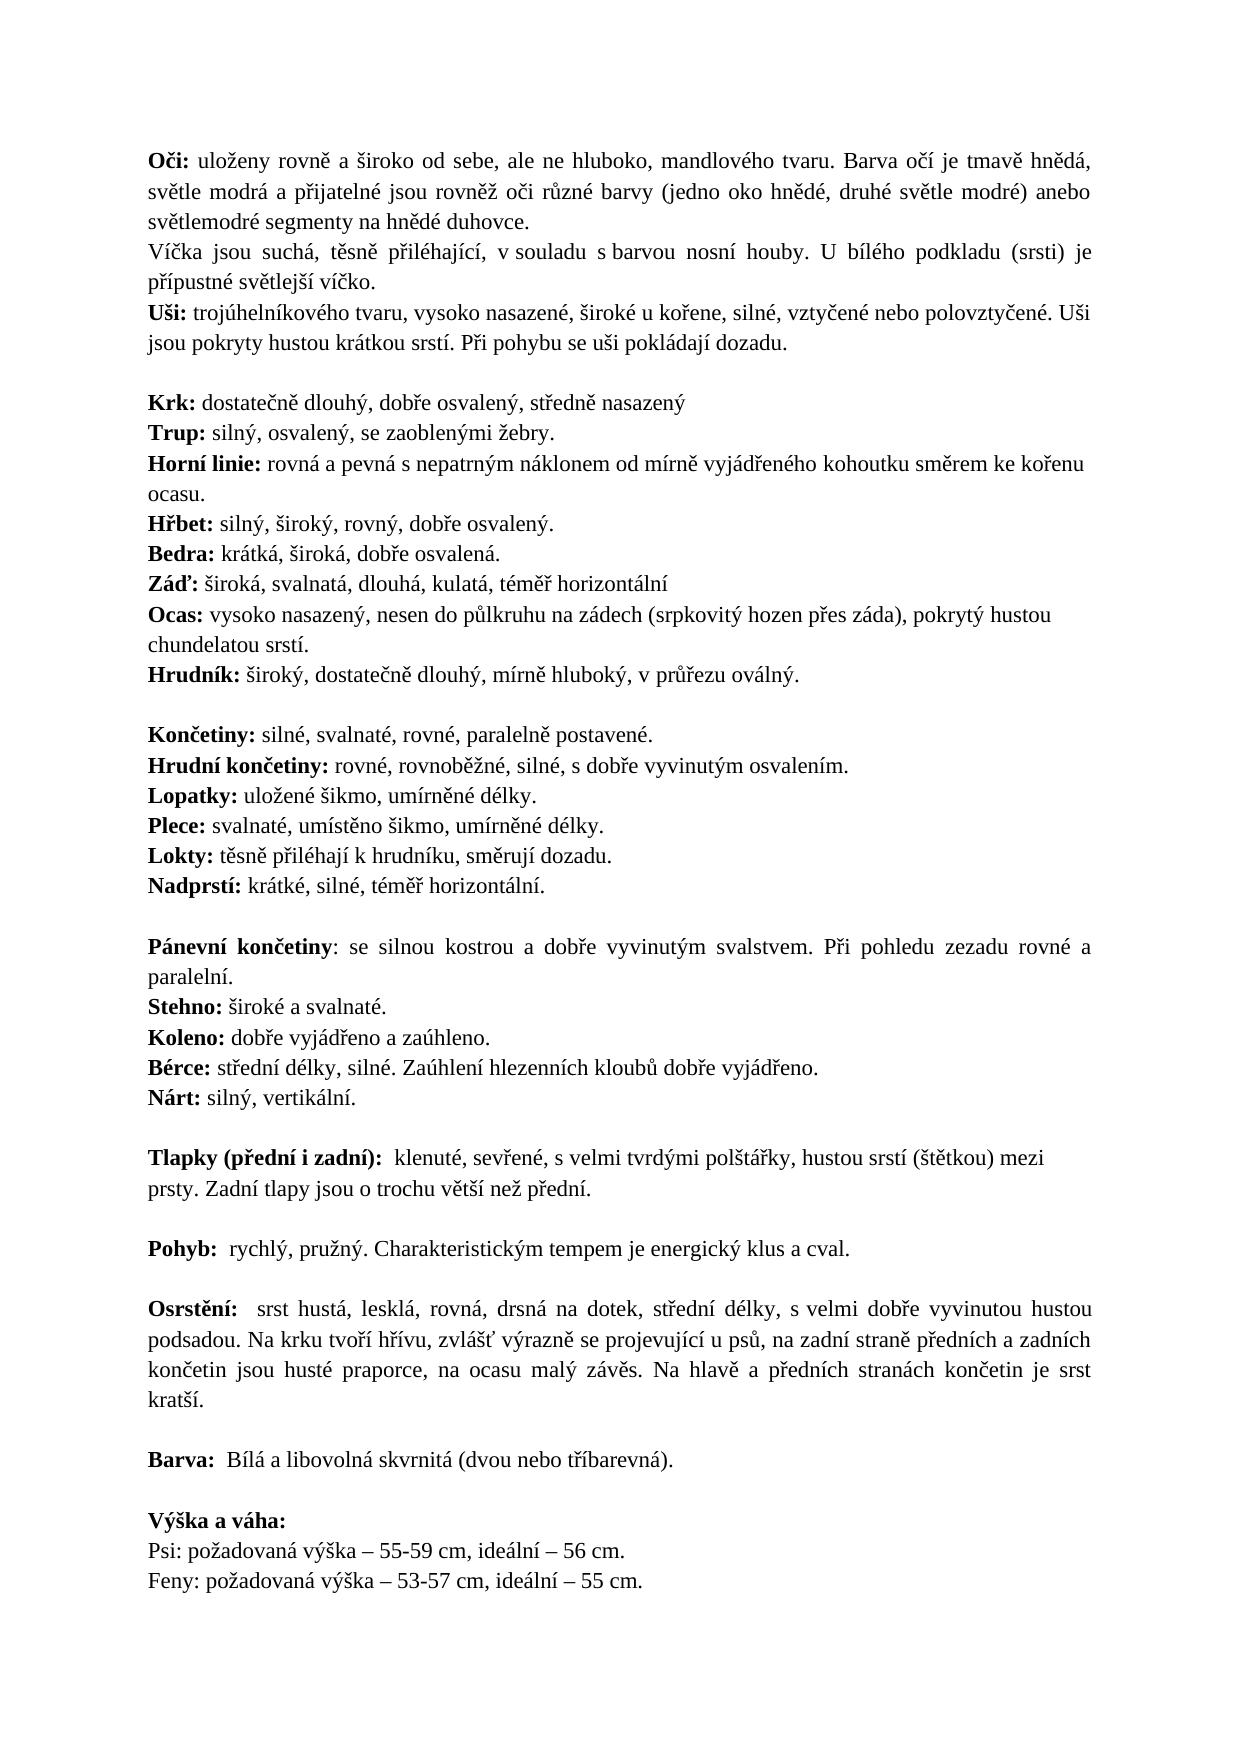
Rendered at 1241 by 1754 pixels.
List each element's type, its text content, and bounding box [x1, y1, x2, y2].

text Končetiny: silné, svalnaté, rovné, paralelně postavené. [148, 722, 1093, 748]
text Uši: trojúhelníkového tvaru, vysoko nasazené, široké u kořene, silné, vztyčené nebo polovztyčené. Uši jsou pokryty hustou krátkou srstí. Při pohybu se uši pokládají dozadu. [148, 299, 1093, 355]
text Nadprstí: krátké, silné, téměř horizontální. [148, 873, 1093, 899]
text Stehno: široké a svalnaté. [148, 993, 1093, 1020]
text Bedra: krátká, široká, dobře osvalená. [148, 540, 1093, 567]
text Tlapky (přední i zadní): klenuté, sevřené, s velmi tvrdými polštářky, hustou srstí (štětkou) mezi prsty. Zadní tlapy jsou o trochu větší než přední. [148, 1144, 1093, 1201]
text Lokty: těsně přiléhají k hrudníku, směrují dozadu. [148, 842, 1093, 869]
text Nárt: silný, vertikální. [148, 1084, 1093, 1110]
text Záď: široká, svalnatá, dlouhá, kulatá, téměř horizontální [148, 571, 1093, 597]
text Feny: požadovaná výška – 53-57 cm, ideální – 55 cm. [148, 1567, 1093, 1594]
text Víčka jsou suchá, těsně přiléhající, v souladu s barvou nosní houby. U bílého podkladu (srsti) je přípustné světlejší víčko. [148, 238, 1093, 295]
text Oči: uloženy rovně a široko od sebe, ale ne hluboko, mandlového tvaru. Barva očí je tmavě hnědá, světle modrá a přijatelné jsou rovněž oči různé barvy (jedno oko hnědé, druhé světle modré) anebo světlemodré segmenty na hnědé duhovce. [148, 148, 1093, 234]
text Trup: silný, osvalený, se zaoblenými žebry. [148, 419, 1093, 446]
text Bérce: střední délky, silné. Zaúhlení hlezenních kloubů dobře vyjádřeno. [148, 1054, 1093, 1080]
text Pohyb: rychlý, pružný. Charakteristickým tempem je energický klus a cval. [148, 1235, 1093, 1261]
text Výška a váha: [148, 1507, 1093, 1533]
text Hrudní končetiny: rovné, rovnoběžné, silné, s dobře vyvinutým osvalením. [148, 752, 1093, 778]
text Psi: požadovaná výška – 55-59 cm, ideální – 56 cm. [148, 1537, 1093, 1563]
text Barva: Bílá a libovolná skvrnitá (dvou nebo tříbarevná). [148, 1447, 1093, 1473]
text Lopatky: uložené šikmo, umírněné délky. [148, 782, 1093, 808]
text Horní linie: rovná a pevná s nepatrným náklonem od mírně vyjádřeného kohoutku směrem ke kořenu ocasu. [148, 450, 1093, 506]
text Pánevní končetiny: se silnou kostrou a dobře vyvinutým svalstvem. Při pohledu zezadu rovné a paralelní. [148, 933, 1093, 989]
text Hřbet: silný, široký, rovný, dobře osvalený. [148, 510, 1093, 536]
text Krk: dostatečně dlouhý, dobře osvalený, středně nasazený [148, 389, 1093, 416]
text Koleno: dobře vyjádřeno a zaúhleno. [148, 1024, 1093, 1050]
text Osrstění: srst hustá, lesklá, rovná, drsná na dotek, střední délky, s velmi dobře vyvinutou hustou podsadou. Na krku tvoří hřívu, zvlášť výrazně se projevující u psů, na zadní straně předních a zadních končetin jsou husté praporce, na ocasu malý závěs. Na hlavě a předních stranách končetin je srst kratší. [148, 1296, 1093, 1412]
text Plece: svalnaté, umístěno šikmo, umírněné délky. [148, 812, 1093, 838]
text Ocas: vysoko nasazený, nesen do půlkruhu na zádech (srpkovitý hozen přes záda), pokrytý hustou chundelatou srstí. [148, 601, 1093, 657]
text Hrudník: široký, dostatečně dlouhý, mírně hluboký, v průřezu oválný. [148, 661, 1093, 687]
